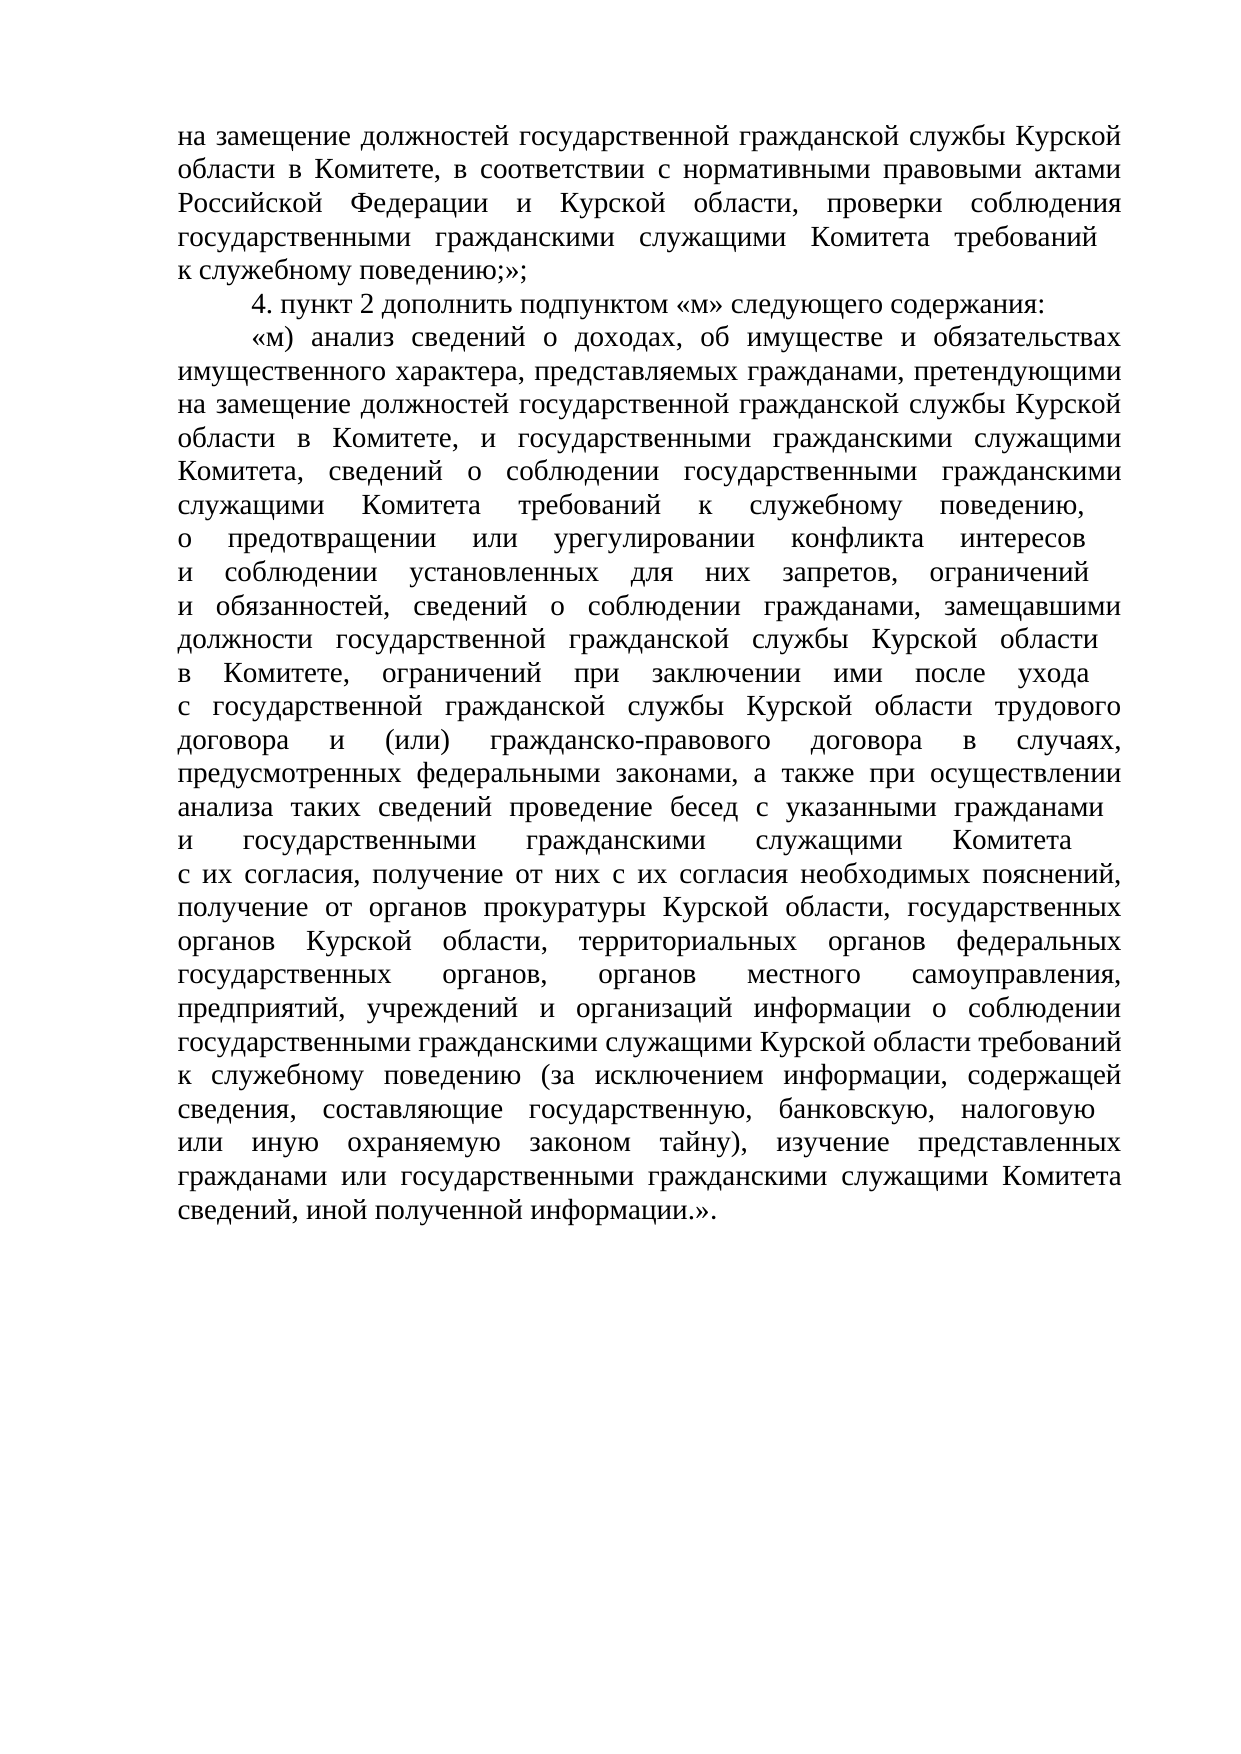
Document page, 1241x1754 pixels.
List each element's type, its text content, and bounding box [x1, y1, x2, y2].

text 4. пункт 2 дополнить подпунктом «м» следующего содержания: [177, 286, 1122, 319]
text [177, 118, 1122, 286]
text «м) анализ сведений о доходах, об имуществе и обязательствах имущественного характера, представляемых гражданами, претендующими на замещение должностей государственной гражданской службы Курской области в Комитете, и государственными гражданскими служащими Комитета, сведений о соблюдении государственными гражданскими служащими Комитета требований к служебному поведению, о предотвращении или урегулировании конфликта интересов и соблюдении установленных для них запретов, ограничений и обязанностей, сведений о соблюдении гражданами, замещавшими должности государственной гражданской службы Курской области в Комитете, ограничений при заключении ими после ухода с государственной гражданской службы Курской области трудового договора и (или) гражданско-правового договора в случаях, предусмотренных федеральными законами, а также при осуществлении анализа таких сведений проведение бесед с указанными гражданами и государственными гражданскими служащими Комитета с их согласия, получение от них с их согласия необходимых пояснений, получение от органов прокуратуры Курской области, государственных органов Курской области, территориальных органов федеральных государственных органов, органов местного самоуправления, предприятий, учреждений и организаций информации о соблюдении государственными гражданскими служащими Курской области требований к служебному поведению (за исключением информации, содержащей сведения, составляющие государственную, банковскую, налоговую или иную охраняемую законом тайну), изучение представленных гражданами или государственными гражданскими служащими Комитета сведений, иной полученной информации.». [177, 319, 1122, 1227]
